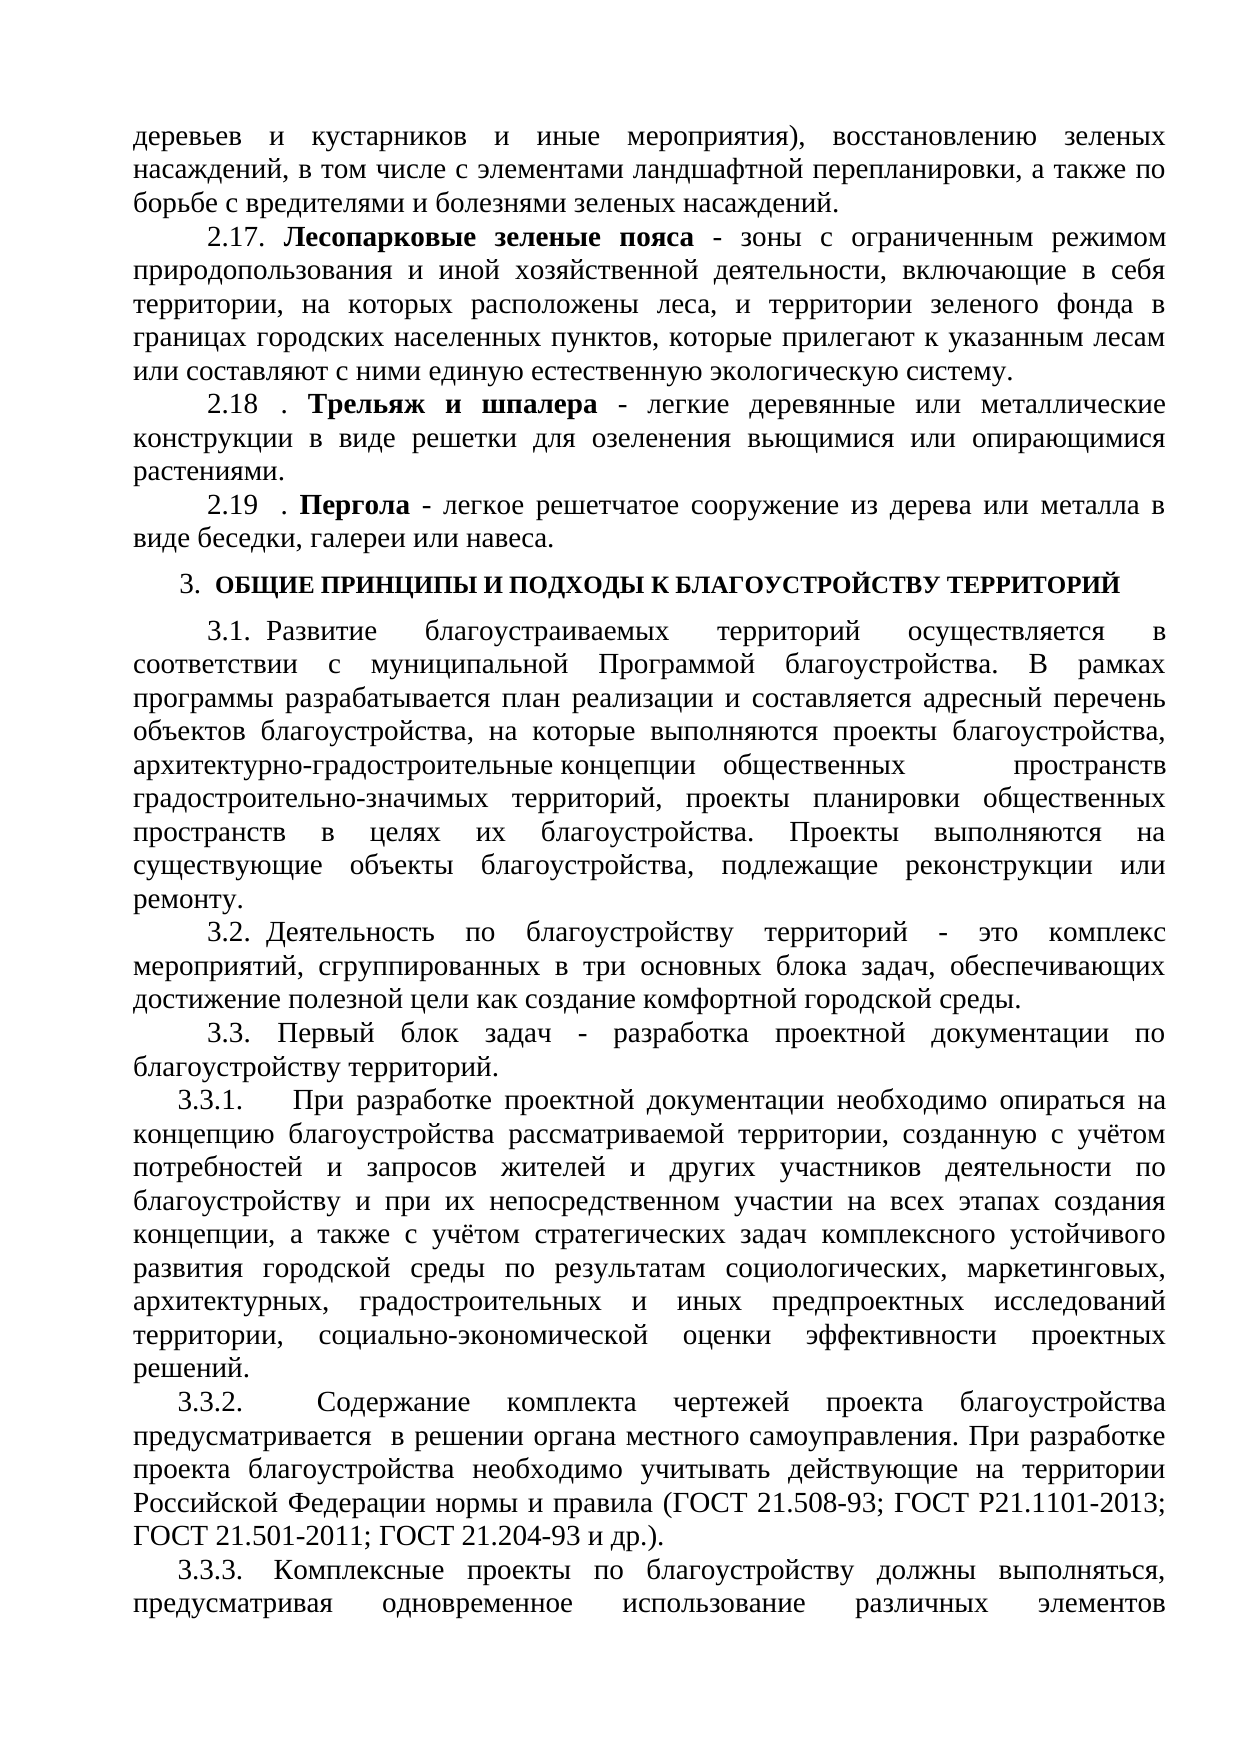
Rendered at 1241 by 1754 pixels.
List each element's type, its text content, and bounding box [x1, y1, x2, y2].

list ОБЩИЕ ПРИНЦИПЫ И ПОДХОДЫ К БЛАГОУСТРОЙСТВУ ТЕРРИТОРИЙ [133, 567, 1167, 600]
list . Трельяж и шпалера - легкие деревянные или металлические конструкции в виде решетки для озеленения вьющимися или опирающимися растениями. [133, 386, 1167, 487]
text 2.17. Лесопарковые зеленые пояса - зоны с ограниченным режимом природопользования и иной хозяйственной деятельности, включающие в себя территории, на которых расположены леса, и территории зеленого фонда в границах городских населенных пунктов, которые прилегают к указанным лесам или составляют с ними единую естественную экологическую систему. [133, 219, 1167, 386]
list . Пергола - легкое решетчатое сооружение из дерева или металла в виде беседки, галереи или навеса. [133, 487, 1167, 554]
list Первый блок задач - разработка проектной документации по благоустройству территорий. [133, 1015, 1167, 1082]
list Содержание комплекта чертежей проекта благоустройства предусматривается в решении органа местного самоуправления. При разработке проекта благоустройства необходимо учитывать действующие на территории Российской Федерации нормы и правила (ГОСТ 21.508-93; ГОСТ Р21.1101-2013; ГОСТ 21.501-2011; ГОСТ 21.204-93 и др.). [133, 1384, 1167, 1552]
list Деятельность по благоустройству территорий - это комплекс мероприятий, сгруппированных в три основных блока задач, обеспечивающих достижение полезной цели как создание комфортной городской среды. [133, 914, 1167, 1015]
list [133, 1552, 1167, 1619]
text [133, 118, 1167, 219]
list Развитие благоустраиваемых территорий осуществляется в соответствии с муниципальной Программой благоустройства. В рамках программы разрабатывается план реализации и составляется адресный перечень объектов благоустройства, на которые выполняются проекты благоустройства, архитектурно-градостроительные концепции общественных пространств градостроительно-значимых территорий, проекты планировки общественных пространств в целях их благоустройства. Проекты выполняются на существующие объекты благоустройства, подлежащие реконструкции или ремонту. [133, 613, 1167, 914]
list При разработке проектной документации необходимо опираться на концепцию благоустройства рассматриваемой территории, созданную с учётом потребностей и запросов жителей и других участников деятельности по благоустройству и при их непосредственном участии на всех этапах создания концепции, а также с учётом стратегических задач комплексного устойчивого развития городской среды по результатам социологических, маркетинговых, архитектурных, градостроительных и иных предпроектных исследований территории, социально-экономической оценки эффективности проектных решений. [133, 1082, 1167, 1384]
